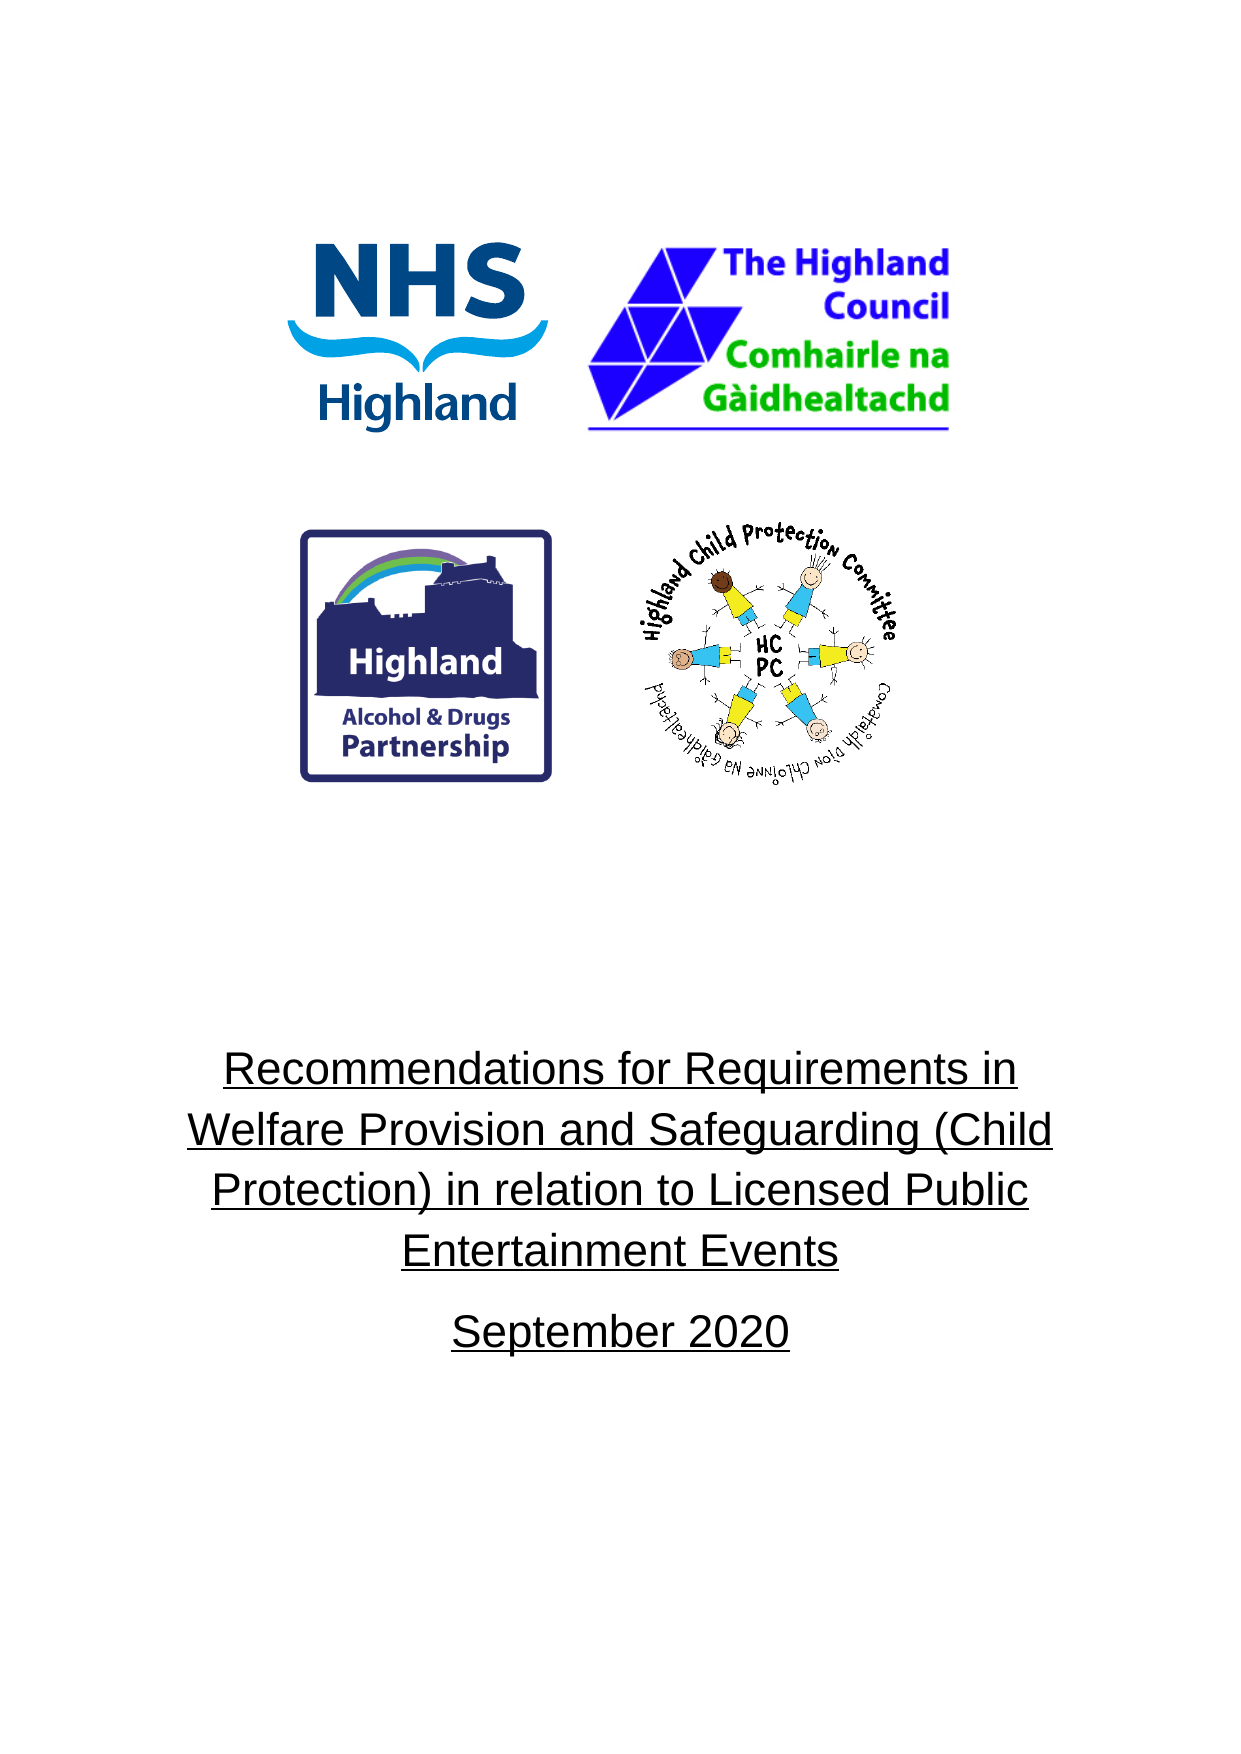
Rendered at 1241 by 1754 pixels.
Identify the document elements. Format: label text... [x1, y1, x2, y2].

text Recommendations for Requirements in Welfare Provision and Safeguarding (Child Protection) in relation to Licensed Public Entertainment Events [150, 1041, 1090, 1276]
picture [591, 516, 941, 797]
picture [273, 503, 586, 809]
picture [575, 242, 958, 443]
text September 2020 [150, 1304, 1090, 1357]
